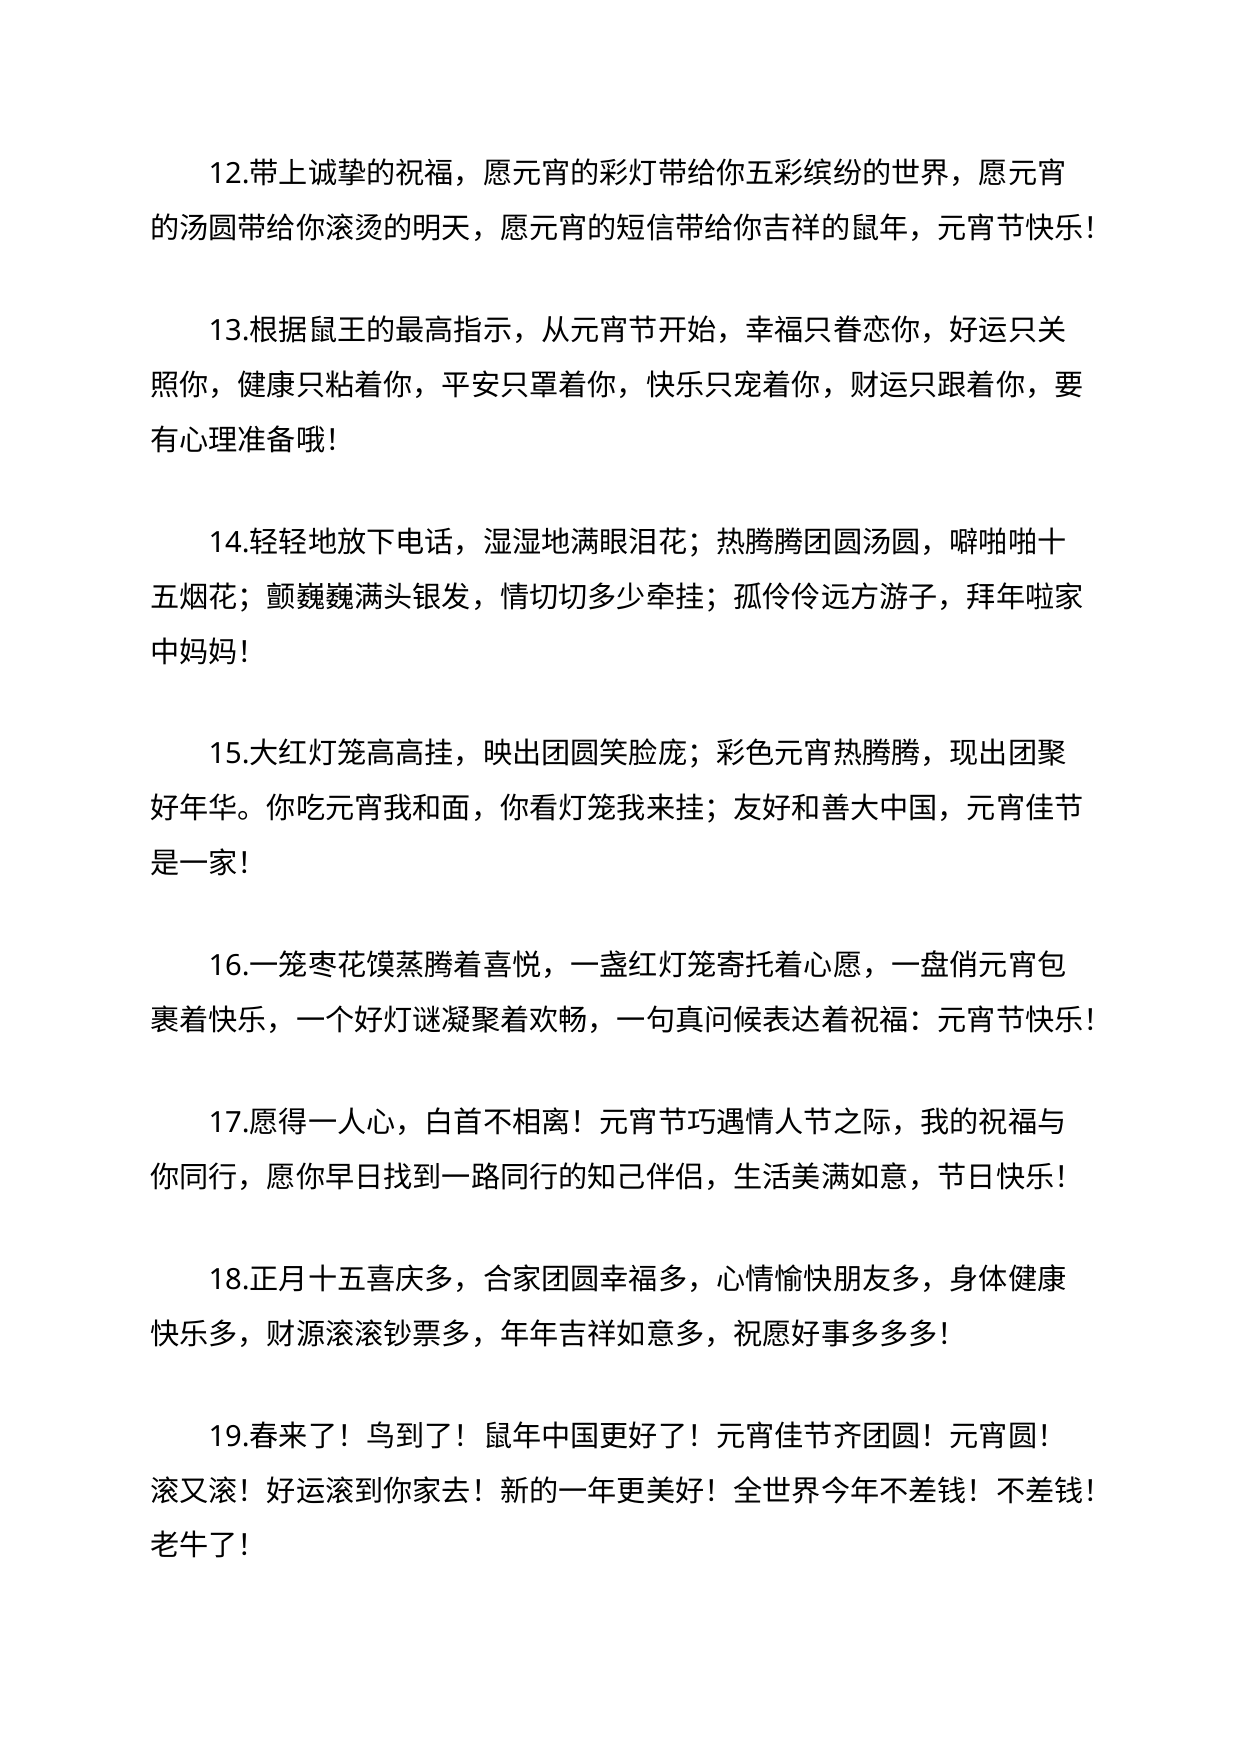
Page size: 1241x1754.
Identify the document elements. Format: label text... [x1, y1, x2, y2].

text 15.大红灯笼高高挂，映出团圆笑脸庞；彩色元宵热腾腾，现出团聚好年华。你吃元宵我和面，你看灯笼我来挂；友好和善大中国，元宵佳节是一家！ [150, 730, 1090, 882]
text 17.愿得一人心，白首不相离！元宵节巧遇情人节之际，我的祝福与你同行，愿你早日找到一路同行的知己伴侣，生活美满如意，节日快乐！ [150, 1098, 1090, 1196]
text 18.正月十五喜庆多，合家团圆幸福多，心情愉快朋友多，身体健康快乐多，财源滚滚钞票多，年年吉祥如意多，祝愿好事多多多！ [150, 1255, 1090, 1353]
text 14.轻轻地放下电话，湿湿地满眼泪花；热腾腾团圆汤圆，噼啪啪十五烟花；颤巍巍满头银发，情切切多少牵挂；孤伶伶远方游子，拜年啦家中妈妈！ [150, 518, 1090, 671]
text 12.带上诚挚的祝福，愿元宵的彩灯带给你五彩缤纷的世界，愿元宵的汤圆带给你滚烫的明天，愿元宵的短信带给你吉祥的鼠年，元宵节快乐！ [150, 150, 1090, 247]
text 16.一笼枣花馍蒸腾着喜悦，一盏红灯笼寄托着心愿，一盘俏元宵包裹着快乐，一个好灯谜凝聚着欢畅，一句真问候表达着祝福：元宵节快乐！ [150, 942, 1090, 1039]
text 19.春来了！鸟到了！鼠年中国更好了！元宵佳节齐团圆！元宵圆！滚又滚！好运滚到你家去！新的一年更美好！全世界今年不差钱！不差钱！老牛了！ [150, 1412, 1090, 1564]
text 13.根据鼠王的最高指示，从元宵节开始，幸福只眷恋你，好运只关照你，健康只粘着你，平安只罩着你，快乐只宠着你，财运只跟着你，要有心理准备哦！ [150, 307, 1090, 459]
